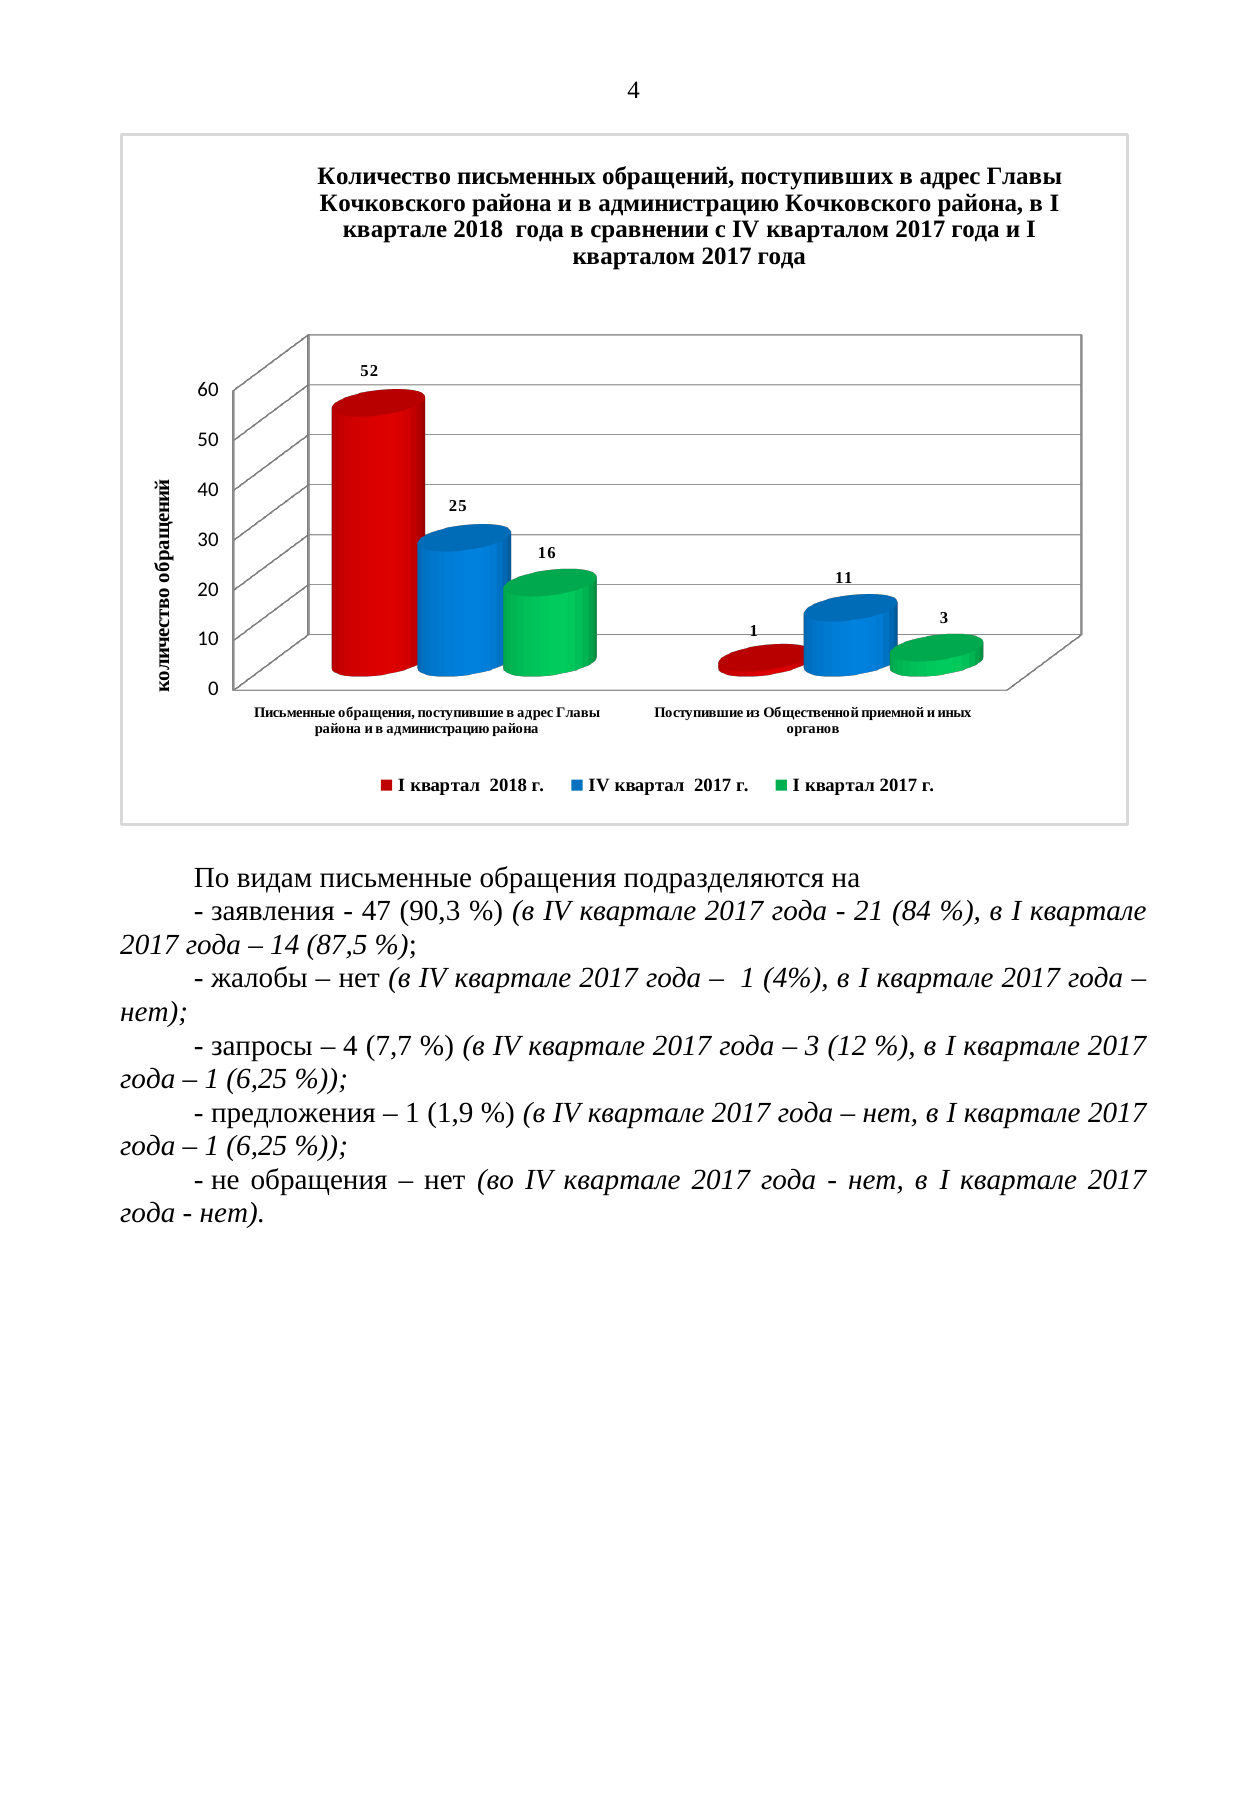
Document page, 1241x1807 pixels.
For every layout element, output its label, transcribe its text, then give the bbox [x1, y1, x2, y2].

text - жалобы – нет (в IV квартале 2017 года – 1 (4%), в I квартале 2017 года – нет); [120, 961, 1146, 1028]
text - не обращения – нет (во IV квартале 2017 года - нет, в I квартале 2017 года - нет). [120, 1162, 1146, 1229]
text - предложения – 1 (1,9 %) (в IV квартале 2017 года – нет, в I квартале 2017 года – 1 (6,25 %)); [120, 1095, 1146, 1162]
text По видам письменные обращения подразделяются на [120, 860, 1146, 893]
text - заявления - 47 (90,3 %) (в IV квартале 2017 года - 21 (84 %), в I квартале 2017 года – 14 (87,5 %); [120, 893, 1146, 961]
text - запросы – 4 (7,7 %) (в IV квартале 2017 года – 3 (12 %), в I квартале 2017 года – 1 (6,25 %)); [120, 1028, 1146, 1095]
